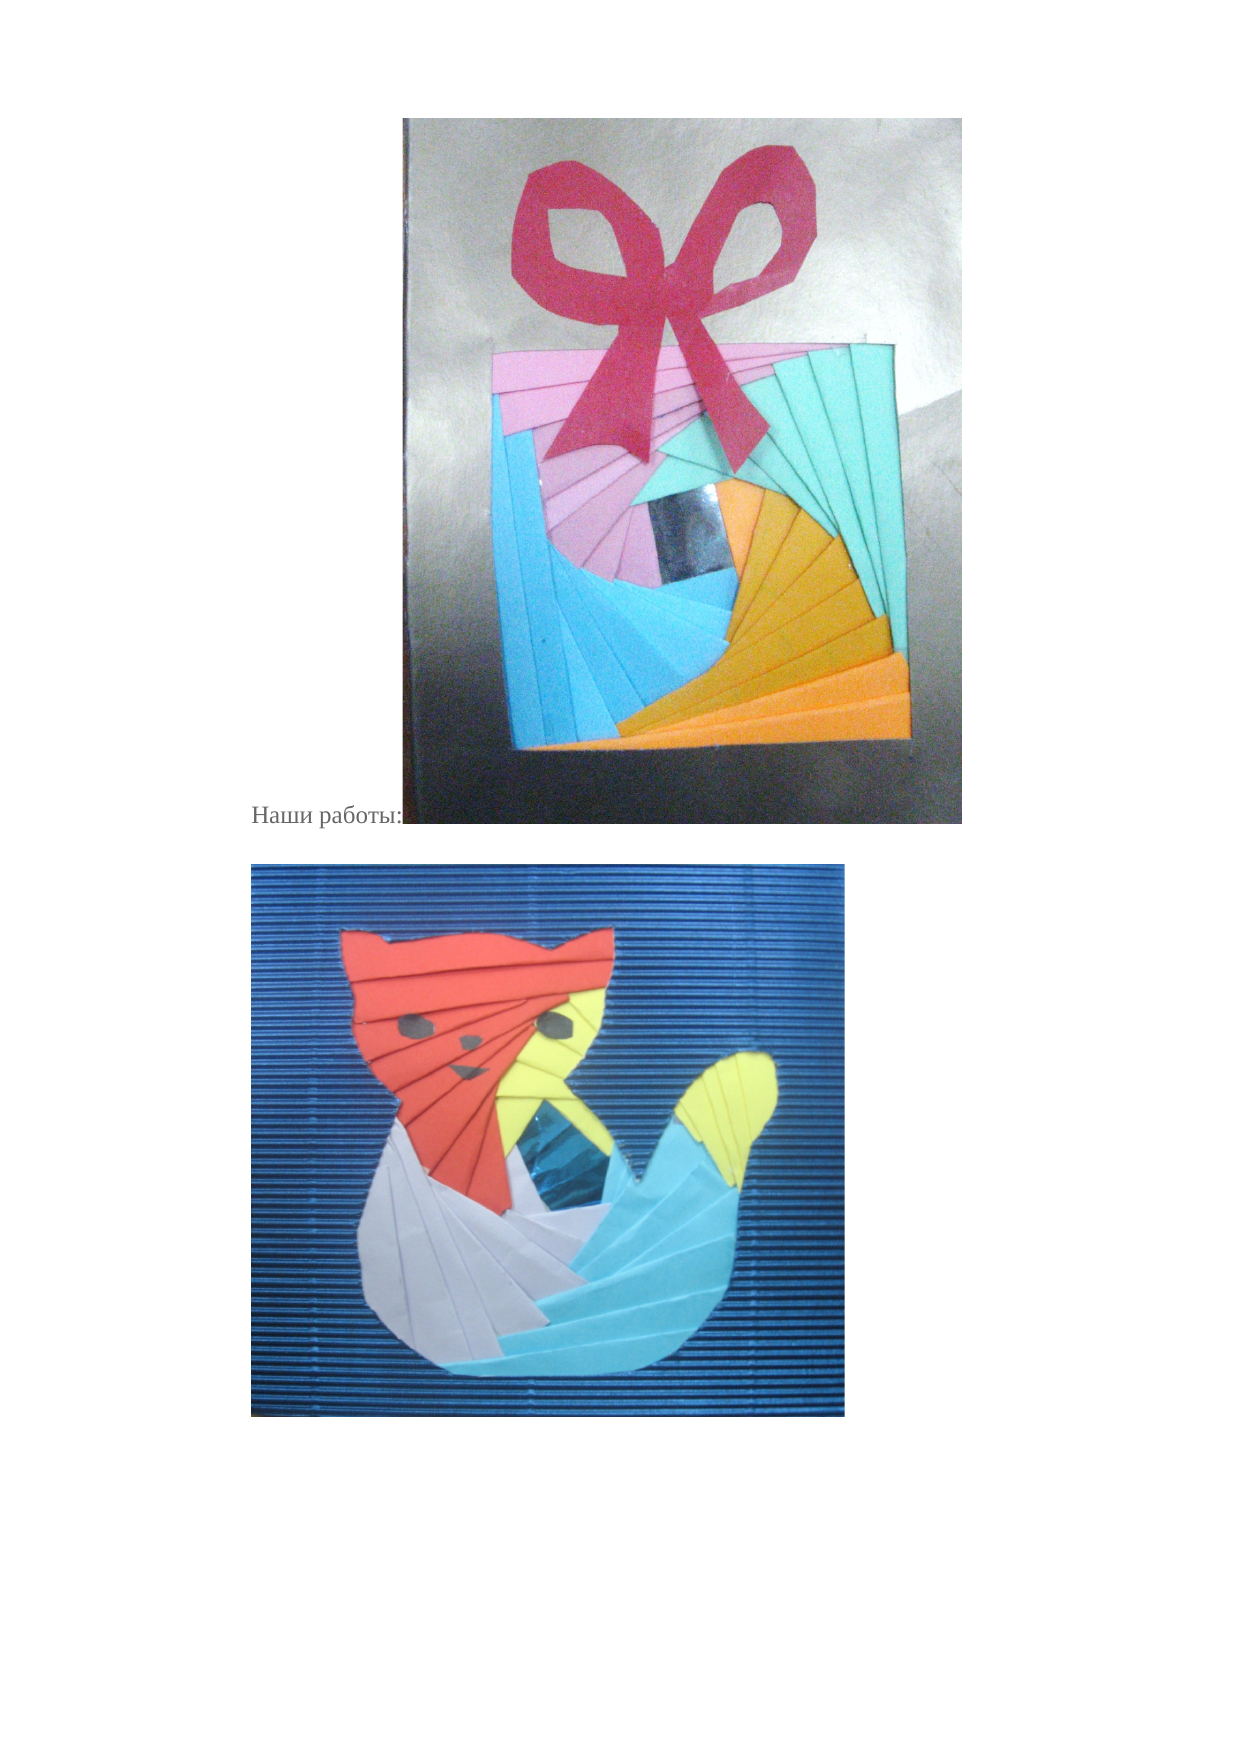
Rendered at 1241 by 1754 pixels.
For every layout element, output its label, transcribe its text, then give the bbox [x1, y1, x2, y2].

picture [251, 864, 845, 1417]
picture [402, 118, 962, 824]
